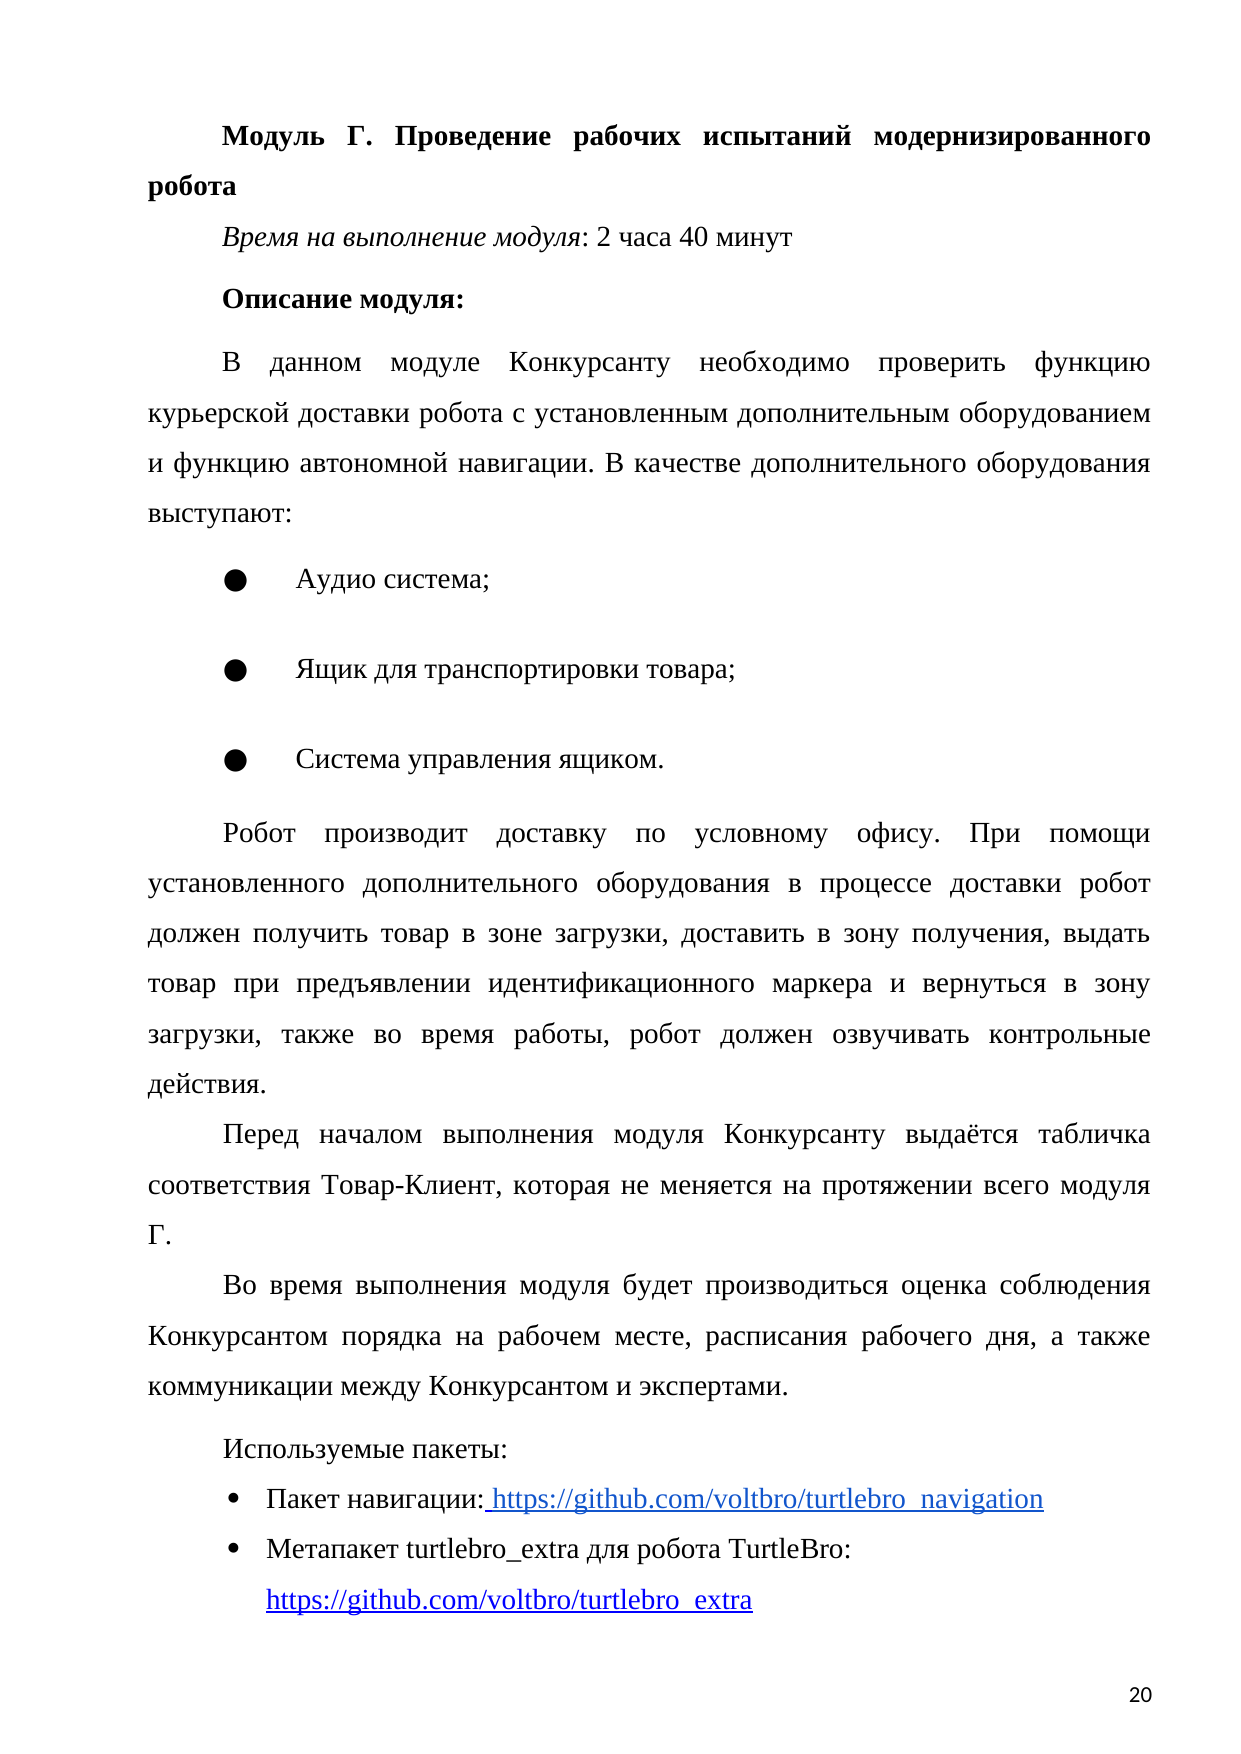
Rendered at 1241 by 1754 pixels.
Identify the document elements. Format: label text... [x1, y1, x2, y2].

text Используемые пакеты: [148, 1431, 1152, 1464]
list Аудио система; [148, 546, 1152, 605]
text Описание модуля: [148, 282, 1152, 315]
list Метапакет turtlebro_extra для робота TurtleBro: [228, 1532, 1152, 1565]
list Ящик для транспортировки товара; [148, 635, 1152, 695]
text Модуль Г. Проведение рабочих испытаний модернизированного робота [148, 118, 1152, 202]
list Система управления ящиком. [148, 725, 1152, 785]
text Время на выполнение модуля: 2 часа 40 минут [148, 219, 1152, 252]
list Пакет навигации: https://github.com/voltbro/turtlebro_navigation [228, 1481, 1152, 1515]
text В данном модуле Конкурсанту необходимо проверить функцию курьерской доставки робота с установленным дополнительным оборудованием и функцию автономной навигации. В качестве дополнительного оборудования выступают: [148, 344, 1152, 529]
text Робот производит доставку по условному офису. При помощи установленного дополнительного оборудования в процессе доставки робот должен получить товар в зоне загрузки, доставить в зону получения, выдать товар при предъявлении идентификационного маркера и вернуться в зону загрузки, также во время работы, робот должен озвучивать контрольные действия. [148, 815, 1152, 1100]
text https://github.com/voltbro/turtlebro_extra [266, 1582, 1152, 1616]
text Перед началом выполнения модуля Конкурсанту выдаётся табличка соответствия Товар-Клиент, которая не меняется на протяжении всего модуля Г. [148, 1117, 1152, 1251]
text Во время выполнения модуля будет производиться оценка соблюдения Конкурсантом порядка на рабочем месте, расписания рабочего дня, а также коммуникации между Конкурсантом и экспертами. [148, 1267, 1152, 1402]
